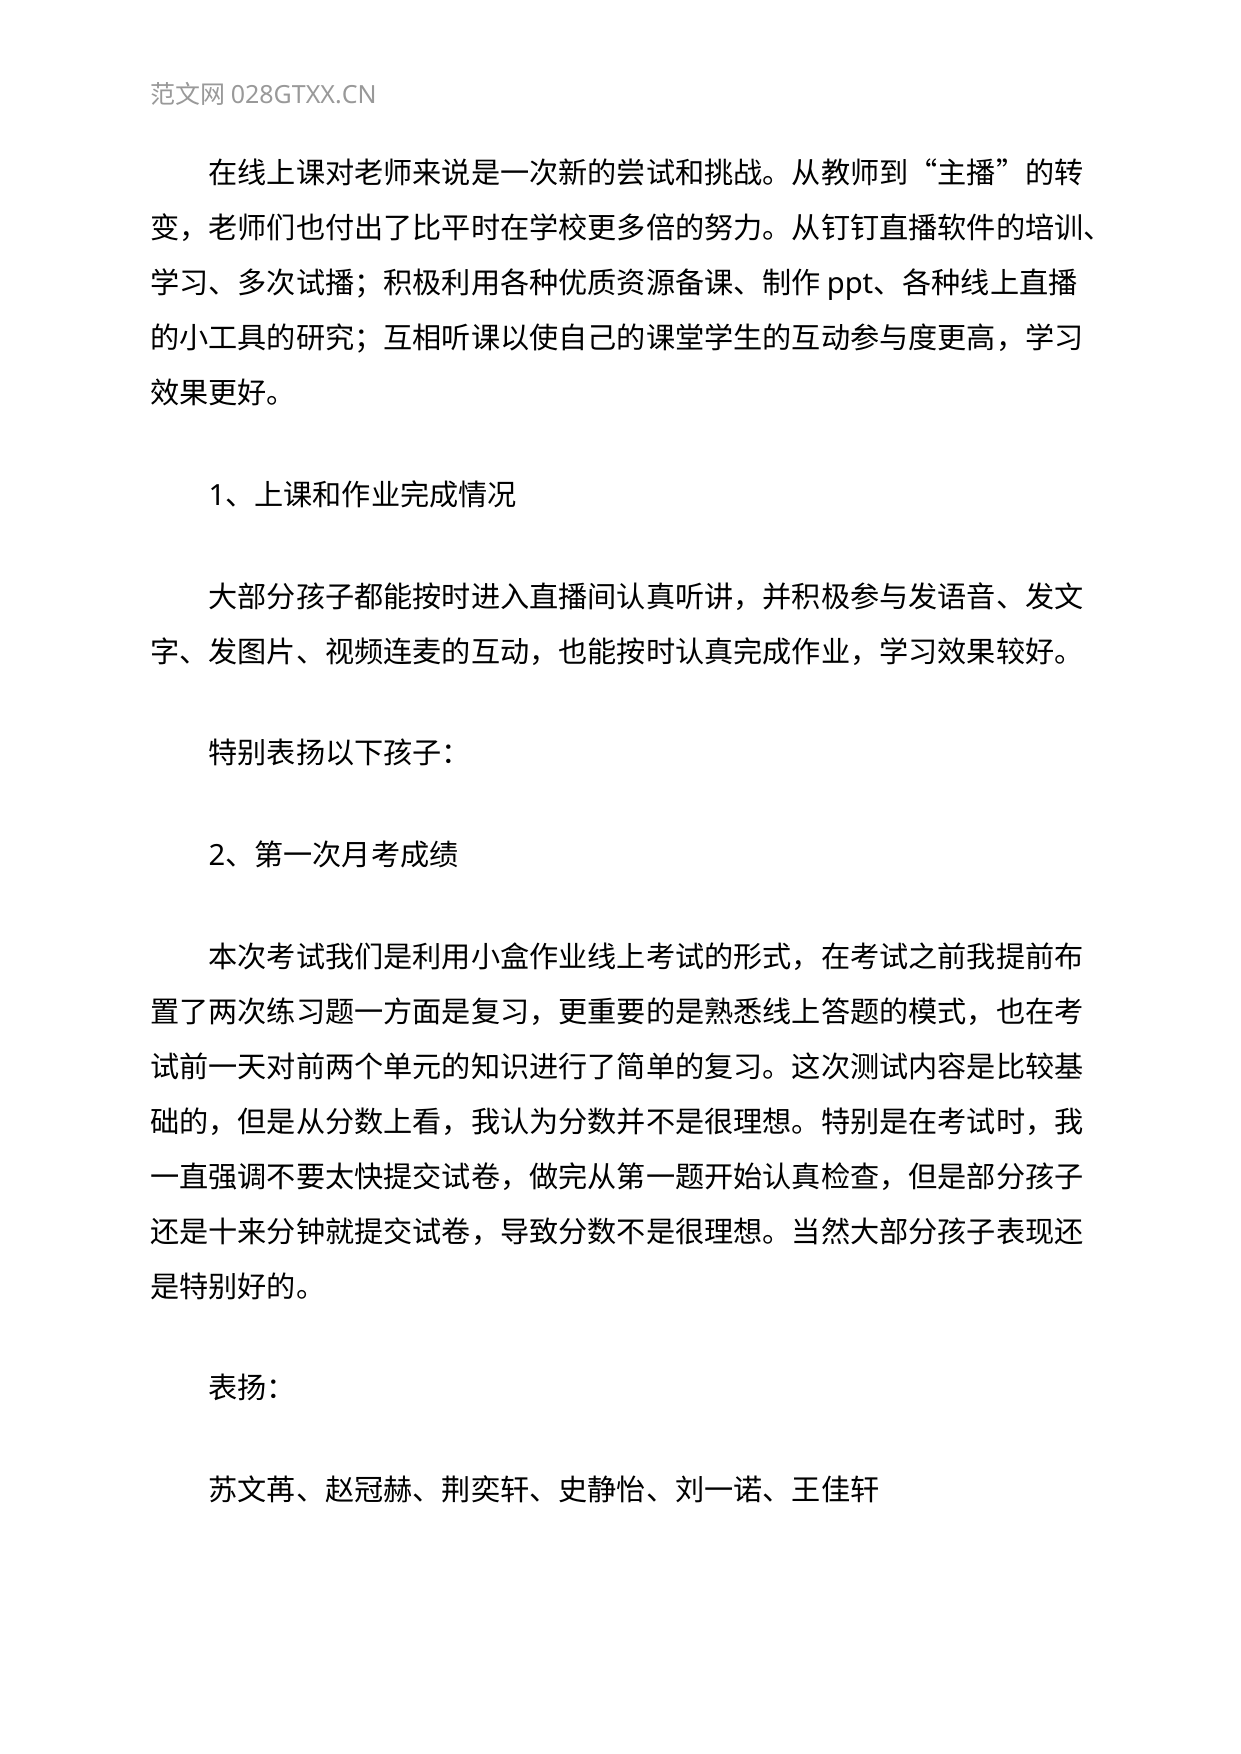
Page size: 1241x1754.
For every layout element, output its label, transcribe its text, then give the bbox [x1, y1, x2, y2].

text 1、上课和作业完成情况 [150, 471, 1090, 514]
text 在线上课对老师来说是一次新的尝试和挑战。从教师到“主播”的转变，老师们也付出了比平时在学校更多倍的努力。从钉钉直播软件的培训、学习、多次试播；积极利用各种优质资源备课、制作ppt、各种线上直播的小工具的研究；互相听课以使自己的课堂学生的互动参与度更高，学习效果更好。 [150, 150, 1090, 412]
text 大部分孩子都能按时进入直播间认真听讲，并积极参与发语音、发文字、发图片、视频连麦的互动，也能按时认真完成作业，学习效果较好。 [150, 573, 1090, 671]
text 2、第一次月考成绩 [150, 832, 1090, 874]
text 本次考试我们是利用小盒作业线上考试的形式，在考试之前我提前布置了两次练习题一方面是复习，更重要的是熟悉线上答题的模式，也在考试前一天对前两个单元的知识进行了简单的复习。这次测试内容是比较基础的，但是从分数上看，我认为分数并不是很理想。特别是在考试时，我一直强调不要太快提交试卷，做完从第一题开始认真检查，但是部分孩子还是十来分钟就提交试卷，导致分数不是很理想。当然大部分孩子表现还是特别好的。 [150, 934, 1090, 1306]
text 表扬： [150, 1365, 1090, 1407]
text 苏文苒、赵冠赫、荆奕轩、史静怡、刘一诺、王佳轩 [150, 1467, 1090, 1509]
text 特别表扬以下孩子： [150, 730, 1090, 772]
